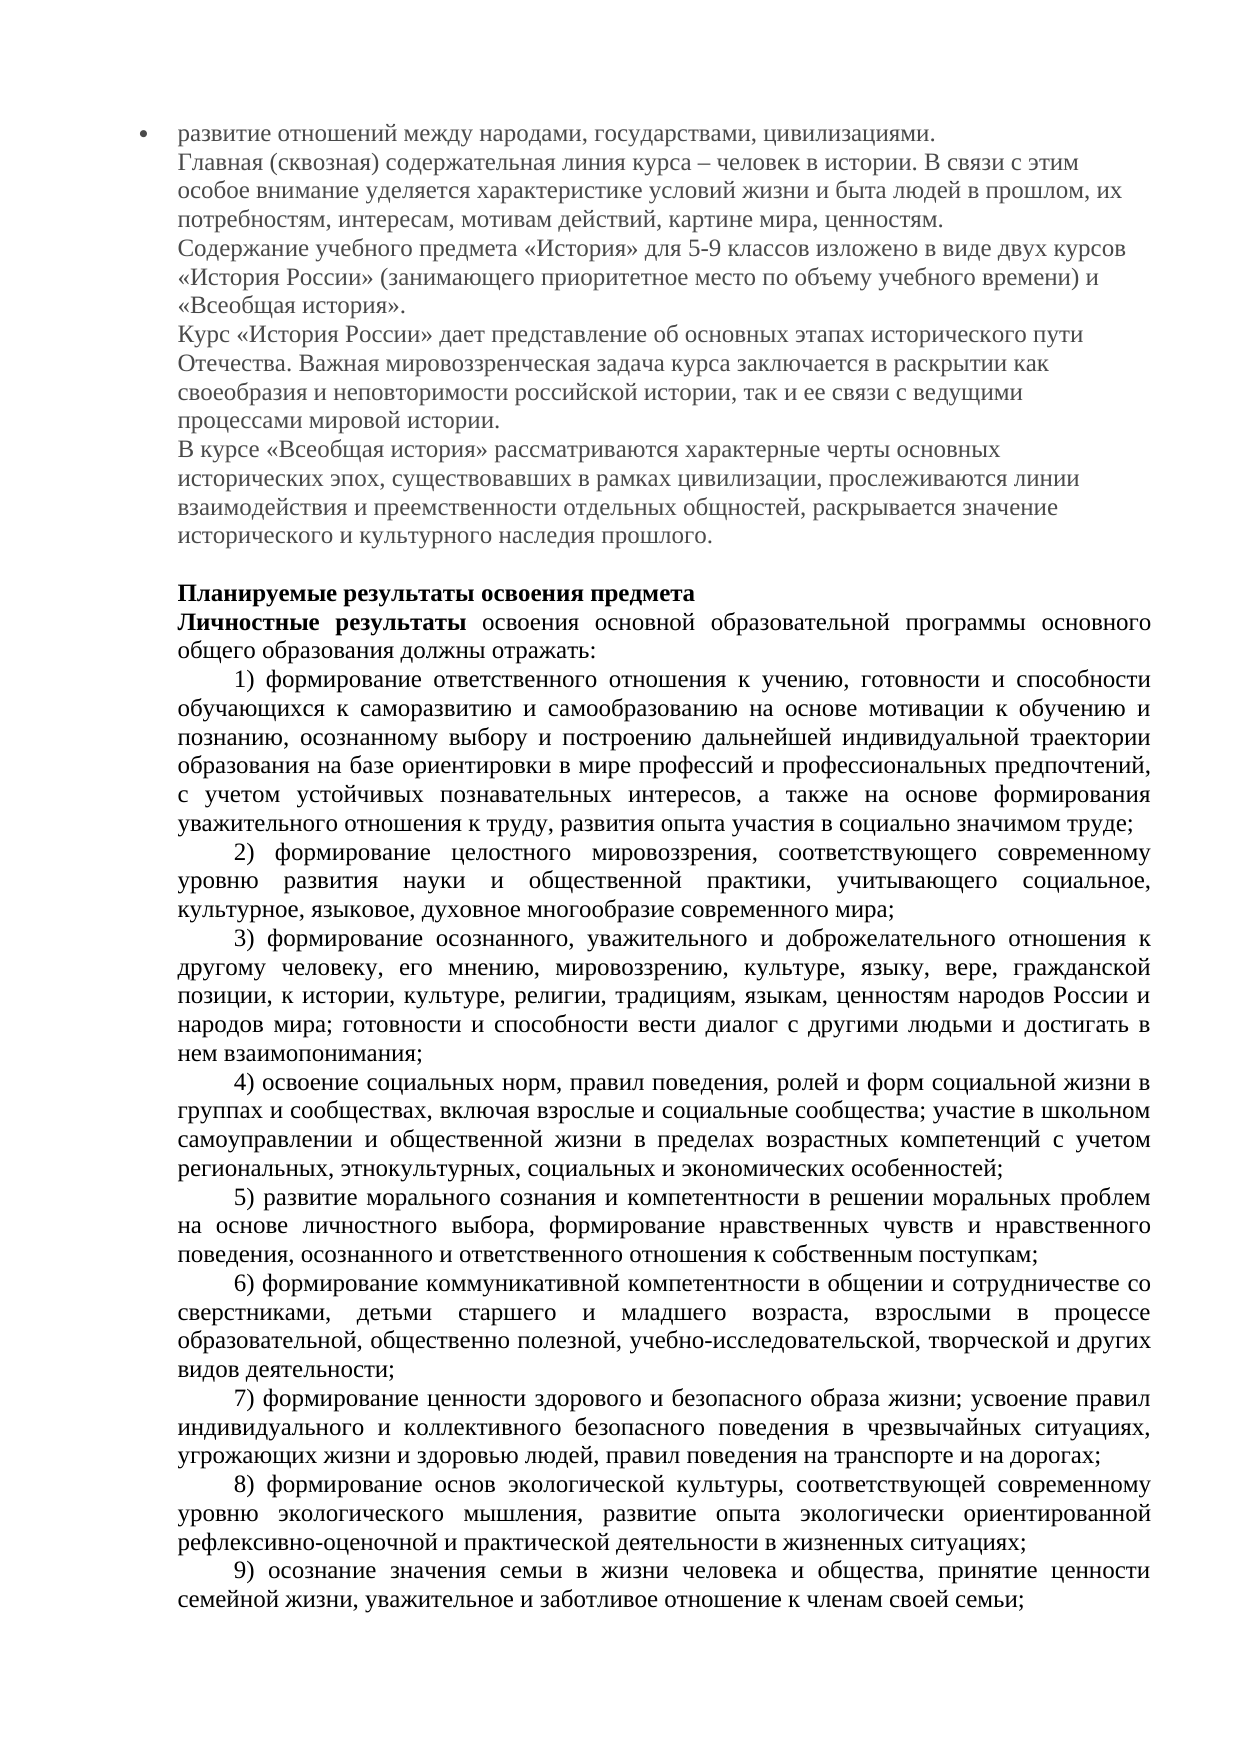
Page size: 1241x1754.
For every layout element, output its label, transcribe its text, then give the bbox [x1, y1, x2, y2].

text 3) формирование осознанного, уважительного и доброжелательного отношения к другому человеку, его мнению, мировоззрению, культуре, языку, вере, гражданской позиции, к истории, культуре, религии, традициям, языкам, ценностям народов России и народов мира; готовности и способности вести диалог с другими людьми и достигать в нем взаимопонимания; [177, 923, 1152, 1067]
list развитие отношений между народами, государствами, цивилизациями. [140, 118, 1152, 147]
text Планируемые результаты освоения предмета [177, 578, 1152, 607]
text 1) формирование ответственного отношения к учению, готовности и способности обучающихся к саморазвитию и самообразованию на основе мотивации к обучению и познанию, осознанному выбору и построению дальнейшей индивидуальной траектории образования на базе ориентировки в мире профессий и профессиональных предпочтений, с учетом устойчивых познавательных интересов, а также на основе формирования уважительного отношения к труду, развития опыта участия в социально значимом труде; [177, 664, 1152, 837]
text Главная (сквозная) содержательная линия курса – человек в истории. В связи с этим особое внимание уделяется характеристике условий жизни и быта людей в прошлом, их потребностям, интересам, мотивам действий, картине мира, ценностям. [177, 147, 1152, 233]
text 9) осознание значения семьи в жизни человека и общества, принятие ценности семейной жизни, уважительное и заботливое отношение к членам своей семьи; [177, 1556, 1152, 1613]
text 5) развитие морального сознания и компетентности в решении моральных проблем на основе личностного выбора, формирование нравственных чувств и нравственного поведения, осознанного и ответственного отношения к собственным поступкам; [177, 1182, 1152, 1268]
text Содержание учебного предмета «История» для 5-9 классов изложено в виде двух курсов «История России» (занимающего приоритетное место по объему учебного времени) и «Всеобщая история». [177, 233, 1152, 319]
text 2) формирование целостного мировоззрения, соответствующего современному уровню развития науки и общественной практики, учитывающего социальное, культурное, языковое, духовное многообразие современного мира; [177, 837, 1152, 923]
text В курсе «Всеобщая история» рассматриваются характерные черты основных исторических эпох, существовавших в рамках цивилизации, прослеживаются линии взаимодействия и преемственности отдельных общностей, раскрывается значение исторического и культурного наследия прошлого. [177, 434, 1152, 549]
text 6) формирование коммуникативной компетентности в общении и сотрудничестве со сверстниками, детьми старшего и младшего возраста, взрослыми в процессе образовательной, общественно полезной, учебно-исследовательской, творческой и других видов деятельности; [177, 1268, 1152, 1383]
text 7) формирование ценности здорового и безопасного образа жизни; усвоение правил индивидуального и коллективного безопасного поведения в чрезвычайных ситуациях, угрожающих жизни и здоровью людей, правил поведения на транспорте и на дорогах; [177, 1383, 1152, 1469]
text Личностные результаты освоения основной образовательной программы основного общего образования должны отражать: [177, 607, 1152, 664]
text 4) освоение социальных норм, правил поведения, ролей и форм социальной жизни в группах и сообществах, включая взрослые и социальные сообщества; участие в школьном самоуправлении и общественной жизни в пределах возрастных компетенций с учетом региональных, этнокультурных, социальных и экономических особенностей; [177, 1067, 1152, 1182]
text Курс «История России» дает представление об основных этапах исторического пути Отечества. Важная мировоззренческая задача курса заключается в раскрытии как своеобразия и неповторимости российской истории, так и ее связи с ведущими процессами мировой истории. [177, 319, 1152, 434]
text 8) формирование основ экологической культуры, соответствующей современному уровню экологического мышления, развитие опыта экологически ориентированной рефлексивно-оценочной и практической деятельности в жизненных ситуациях; [177, 1469, 1152, 1556]
